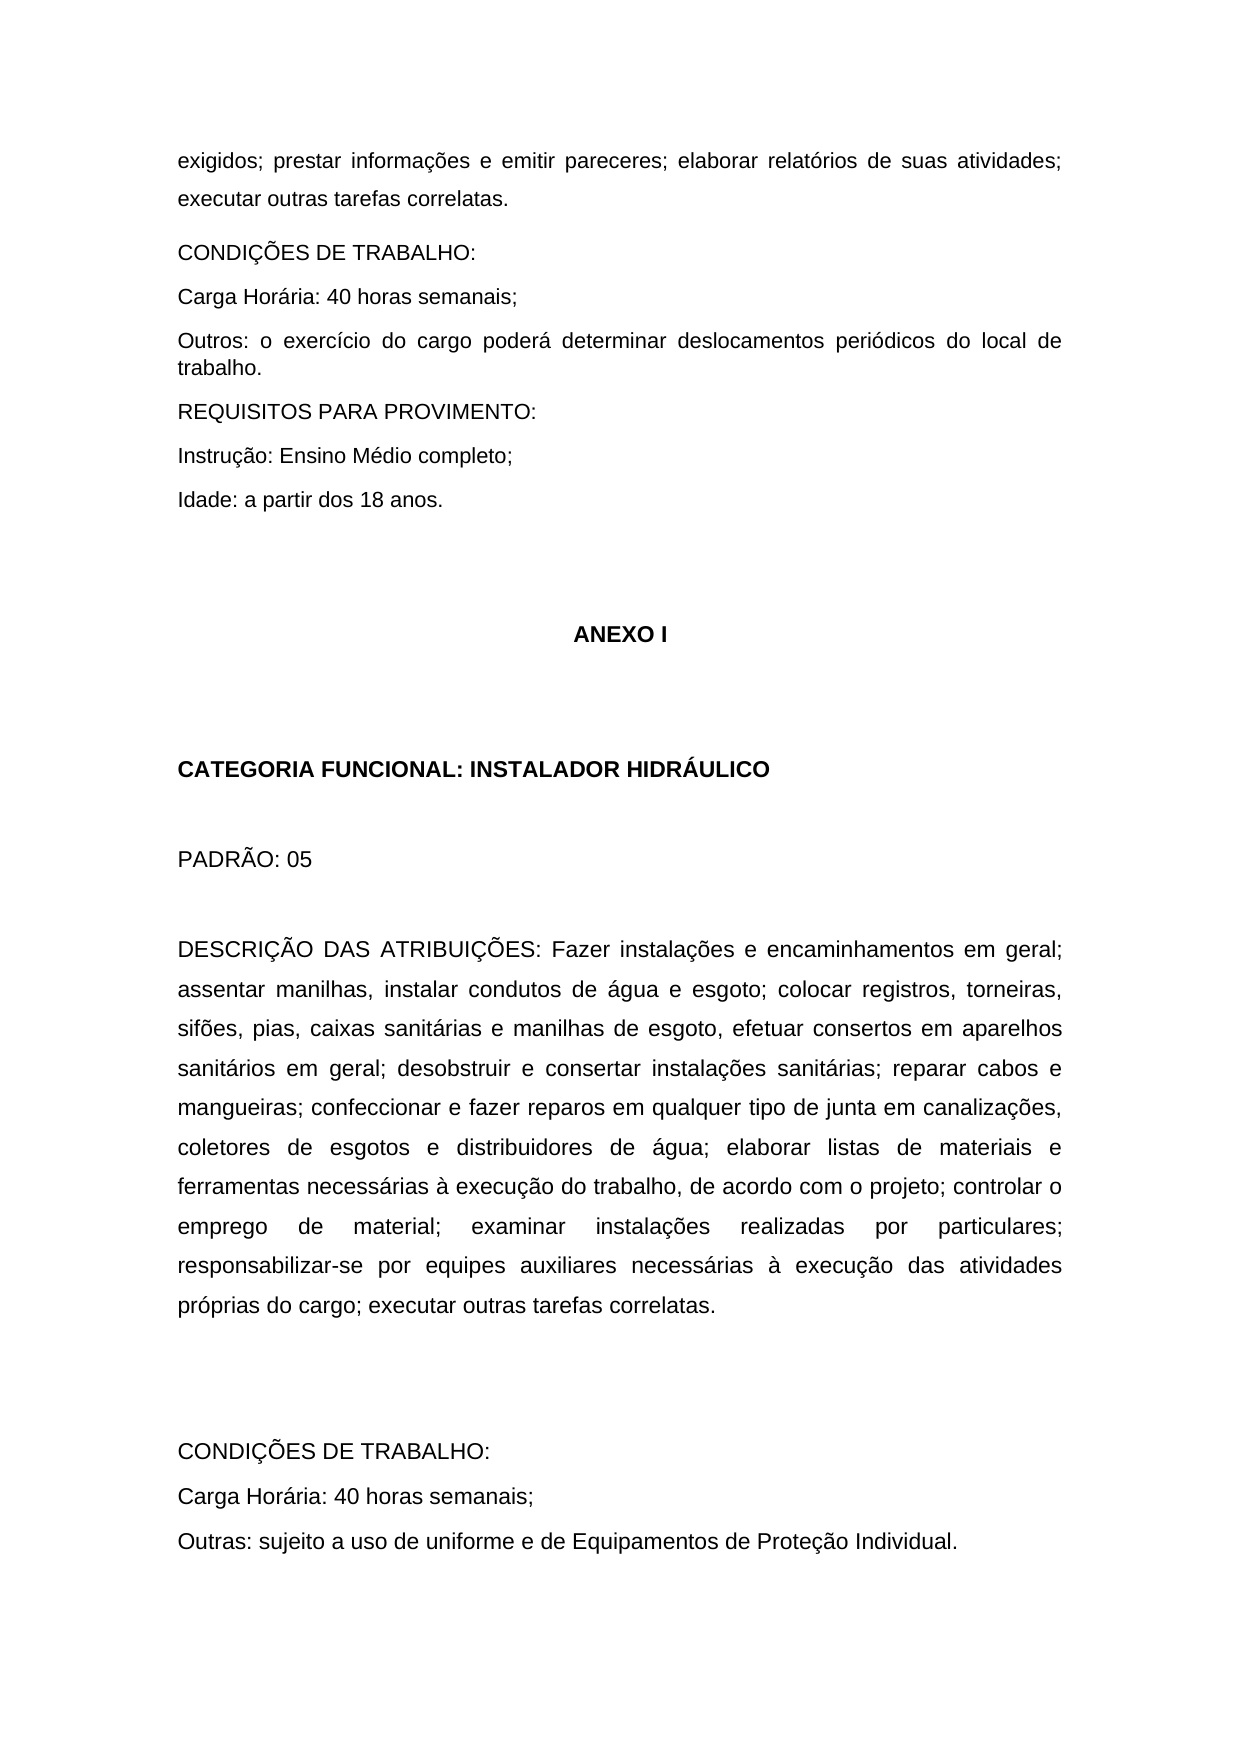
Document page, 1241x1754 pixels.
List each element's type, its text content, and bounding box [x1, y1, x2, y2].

text PADRÃO: 05 [177, 846, 1063, 872]
text CONDIÇÕES DE TRABALHO: [177, 240, 1063, 265]
text DESCRIÇÃO DAS ATRIBUIÇÕES: Fazer instalações e encaminhamentos em geral; assentar manilhas, instalar condutos de água e esgoto; colocar registros, torneiras, sifões, pias, caixas sanitárias e manilhas de esgoto, efetuar consertos em aparelhos sanitários em geral; desobstruir e consertar instalações sanitárias; reparar cabos e mangueiras; confeccionar e fazer reparos em qualquer tipo de junta em canalizações, coletores de esgotos e distribuidores de água; elaborar listas de materiais e ferramentas necessárias à execução do trabalho, de acordo com o projeto; controlar o emprego de material; examinar instalações realizadas por particulares; responsabilizar-se por equipes auxiliares necessárias à execução das atividades próprias do cargo; executar outras tarefas correlatas. [177, 936, 1063, 1318]
text CATEGORIA FUNCIONAL: INSTALADOR HIDRÁULICO [177, 756, 1063, 782]
text Idade: a partir dos 18 anos. [177, 486, 1063, 512]
text CONDIÇÕES DE TRABALHO: [177, 1438, 1063, 1464]
text REQUISITOS PARA PROVIMENTO: [177, 399, 1063, 424]
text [177, 148, 1063, 211]
text Instrução: Ensino Médio completo; [177, 443, 1063, 468]
text Outros: o exercício do cargo poderá determinar deslocamentos periódicos do local de trabalho. [177, 328, 1063, 380]
text Carga Horária: 40 horas semanais; [177, 1483, 1063, 1509]
text Carga Horária: 40 horas semanais; [177, 284, 1063, 309]
text ANEXO I [177, 621, 1063, 647]
text Outras: sujeito a uso de uniforme e de Equipamentos de Proteção Individual. [177, 1528, 1063, 1554]
